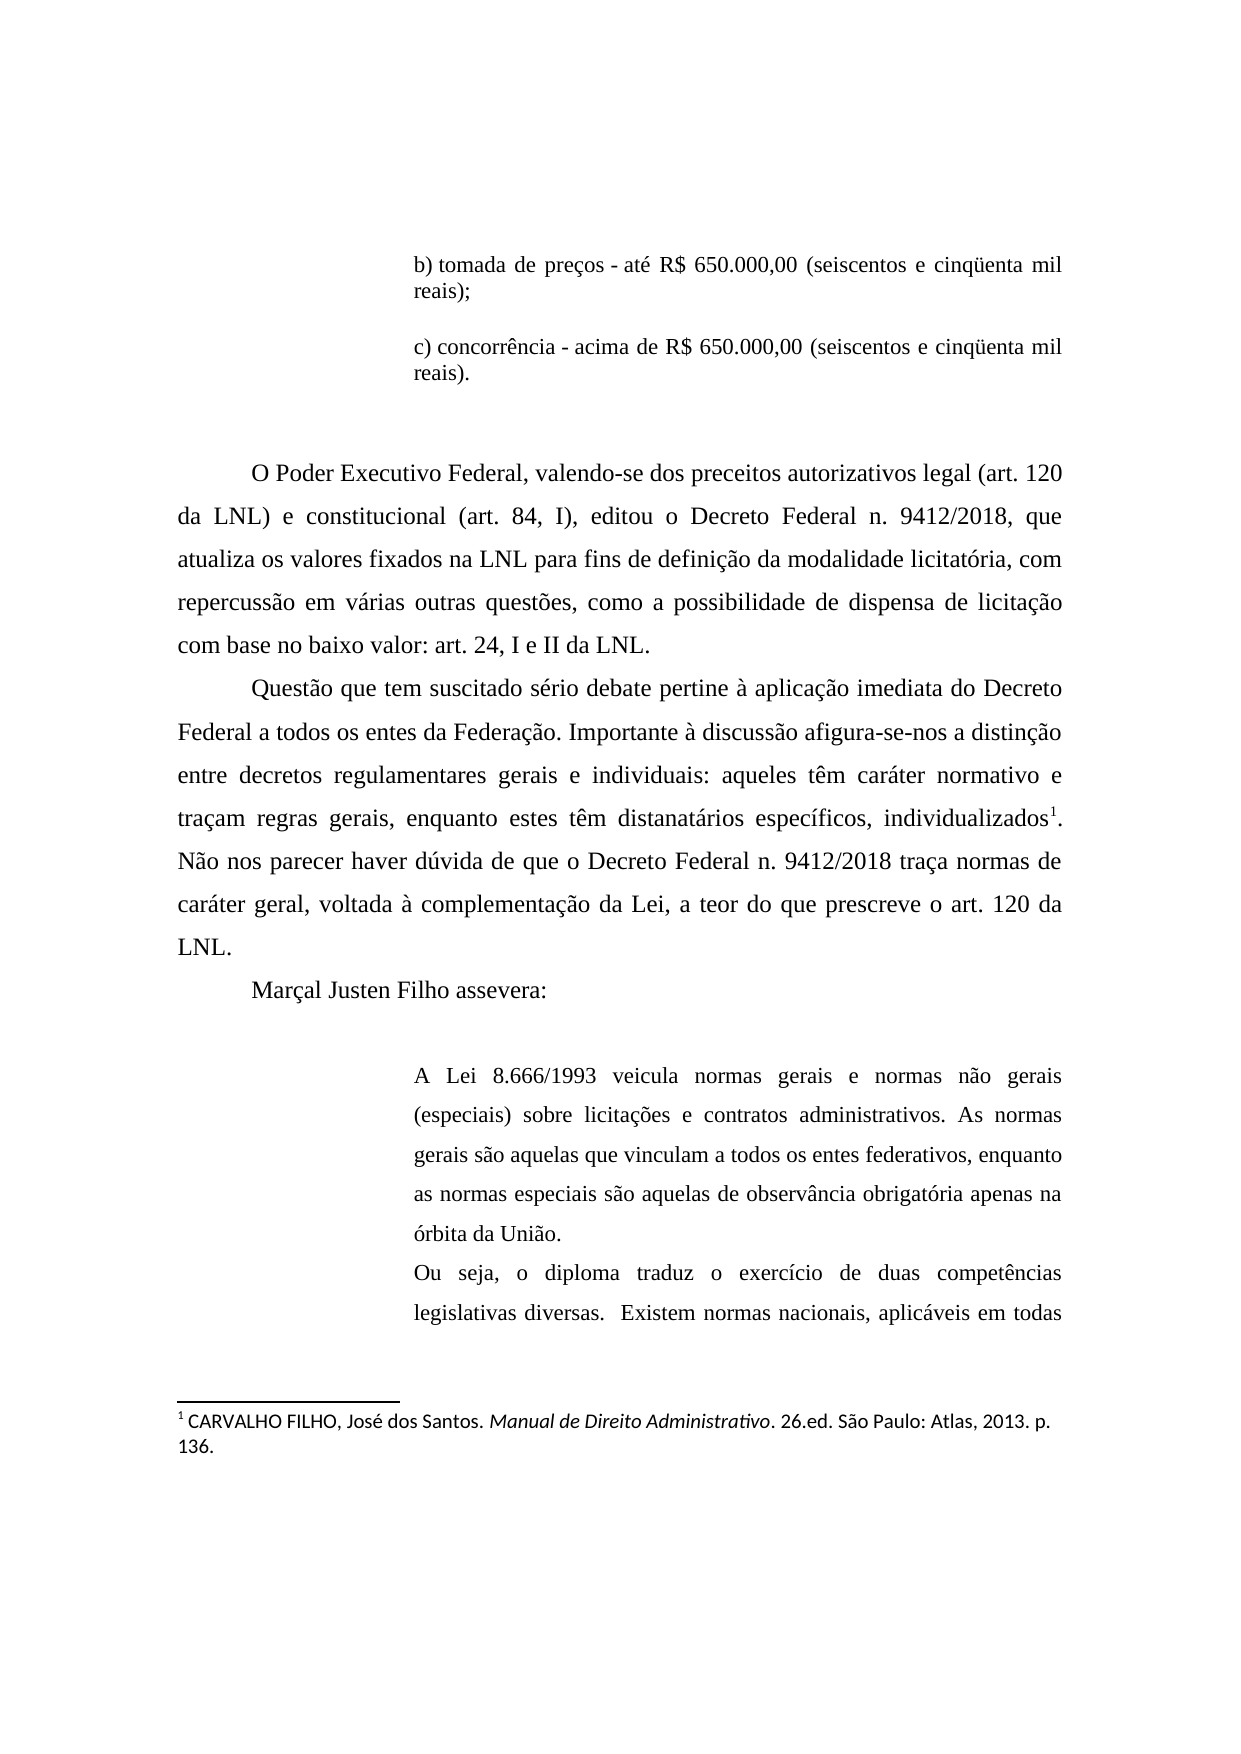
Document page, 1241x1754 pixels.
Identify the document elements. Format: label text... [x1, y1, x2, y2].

text b) tomada de preços - até R$ 650.000,00 (seiscentos e cinqüenta mil reais); [413, 251, 1063, 304]
text Questão que tem suscitado sério debate pertine à aplicação imediata do Decreto Federal a todos os entes da Federação. Importante à discussão afigura-se-nos a distinção entre decretos regulamentares gerais e individuais: aqueles têm caráter normativo e traçam regras gerais, enquanto estes têm distanatários específicos, individualizados. Não nos parecer haver dúvida de que o Decreto Federal n. 9412/2018 traça normas de caráter geral, voltada à complementação da Lei, a teor do que prescreve o art. 120 da LNL. [177, 673, 1063, 961]
text Marçal Justen Filho assevera: [177, 975, 1063, 1004]
text O Poder Executivo Federal, valendo-se dos preceitos autorizativos legal (art. 120 da LNL) e constitucional (art. 84, I), editou o Decreto Federal n. 9412/2018, que atualiza os valores fixados na LNL para fins de definição da modalidade licitatória, com repercussão em várias outras questões, como a possibilidade de dispensa de licitação com base no baixo valor: art. 24, I e II da LNL. [177, 458, 1063, 659]
text c) concorrência - acima de R$ 650.000,00 (seiscentos e cinqüenta mil reais). [413, 333, 1063, 386]
text A Lei 8.666/1993 veicula normas gerais e normas não gerais (especiais) sobre licitações e contratos administrativos. As normas gerais são aquelas que vinculam a todos os entes federativos, enquanto as normas especiais são aquelas de observância obrigatória apenas na órbita da União. [413, 1062, 1063, 1246]
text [413, 1259, 1063, 1325]
